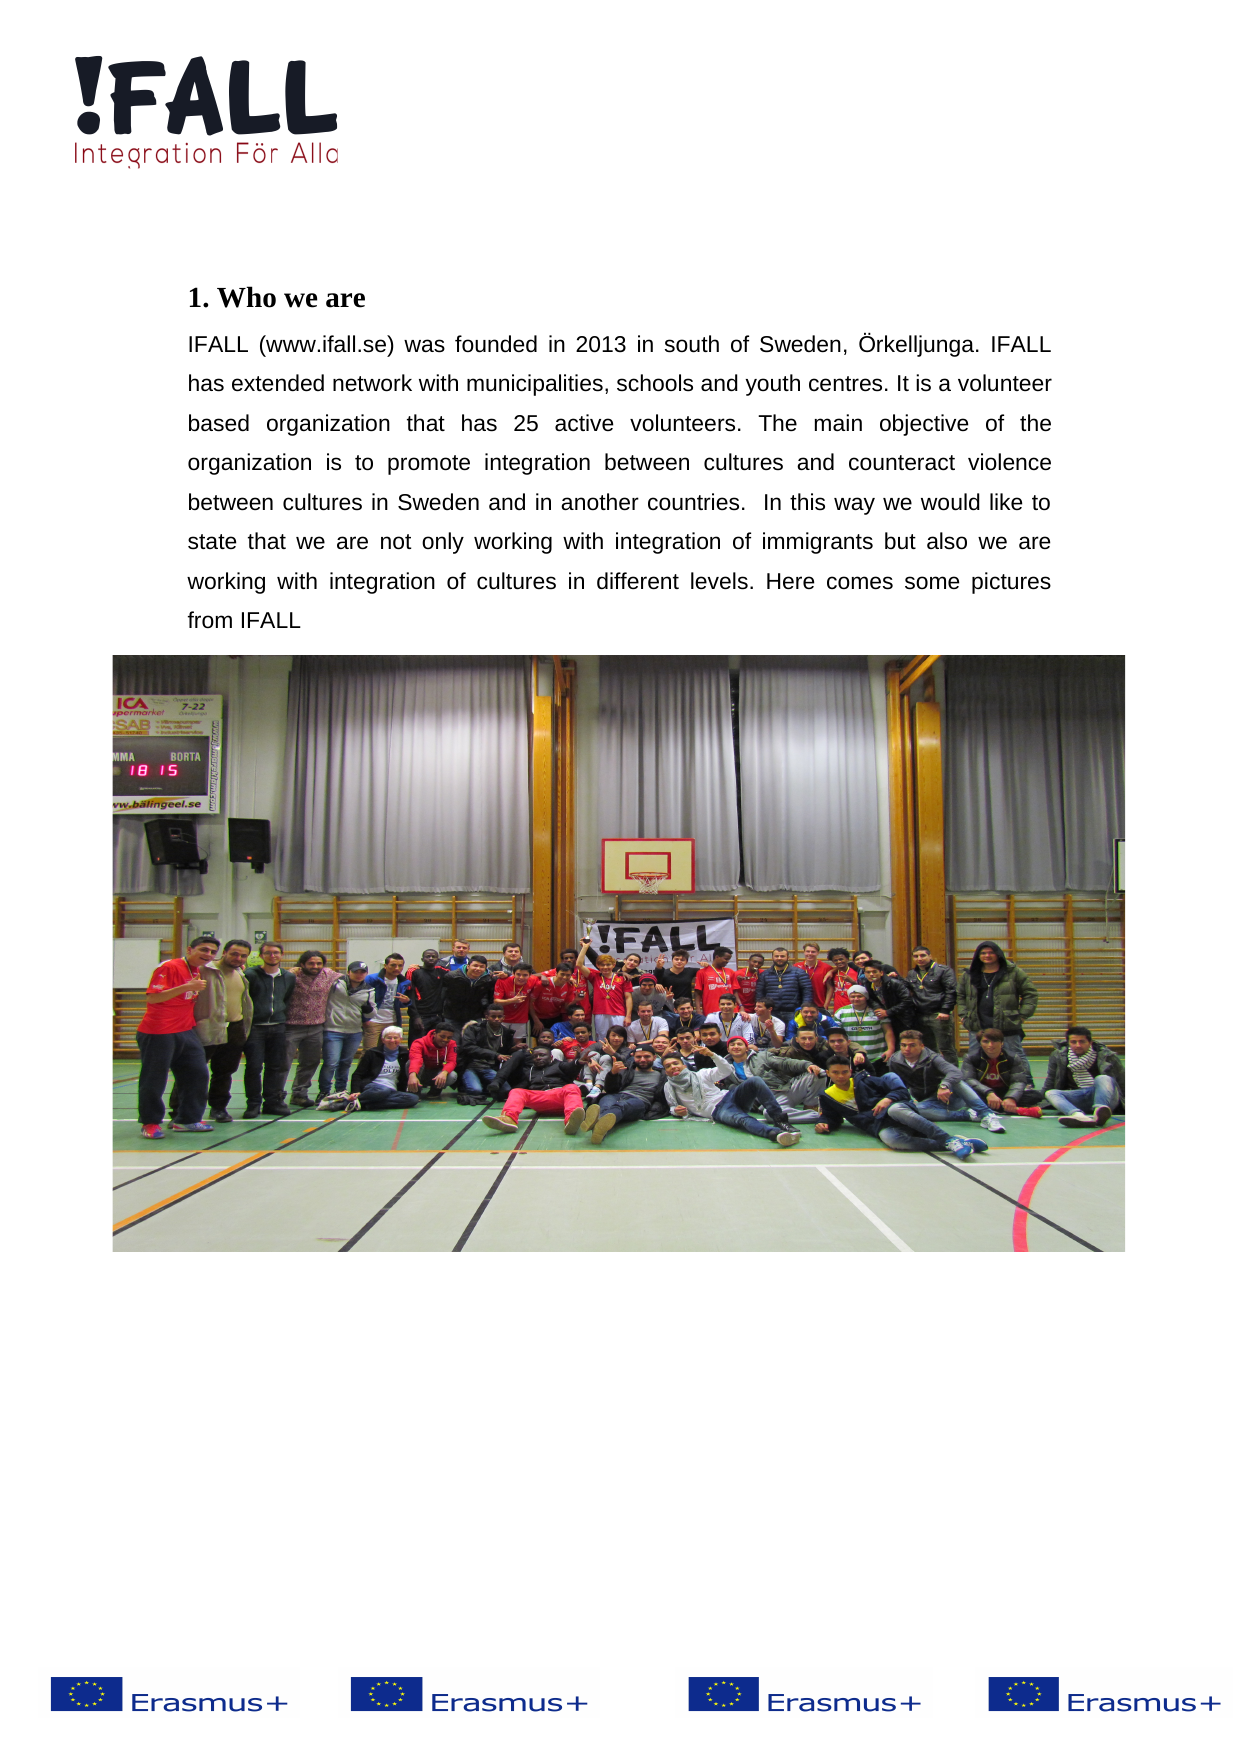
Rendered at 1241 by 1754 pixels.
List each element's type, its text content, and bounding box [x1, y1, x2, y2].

picture [975, 1667, 1234, 1718]
picture [675, 1667, 934, 1718]
picture [337, 1667, 600, 1718]
picture [37, 1667, 300, 1718]
picture [75, 55, 338, 168]
text IFALL (www.ifall.se) was founded in 2013 in south of Sweden, Örkelljunga. IFALL has extended network with municipalities, schools and youth centres. It is a volunteer based organization that has 25 active volunteers. The main objective of the organization is to promote integration between cultures and counteract violence between cultures in Sweden and in another countries. In this way we would like to state that we are not only working with integration of immigrants but also we are working with integration of cultures in different levels. Here comes some pictures from IFALL [187, 331, 1053, 634]
text 1. Who we are [187, 281, 1053, 314]
picture [112, 655, 1125, 1252]
